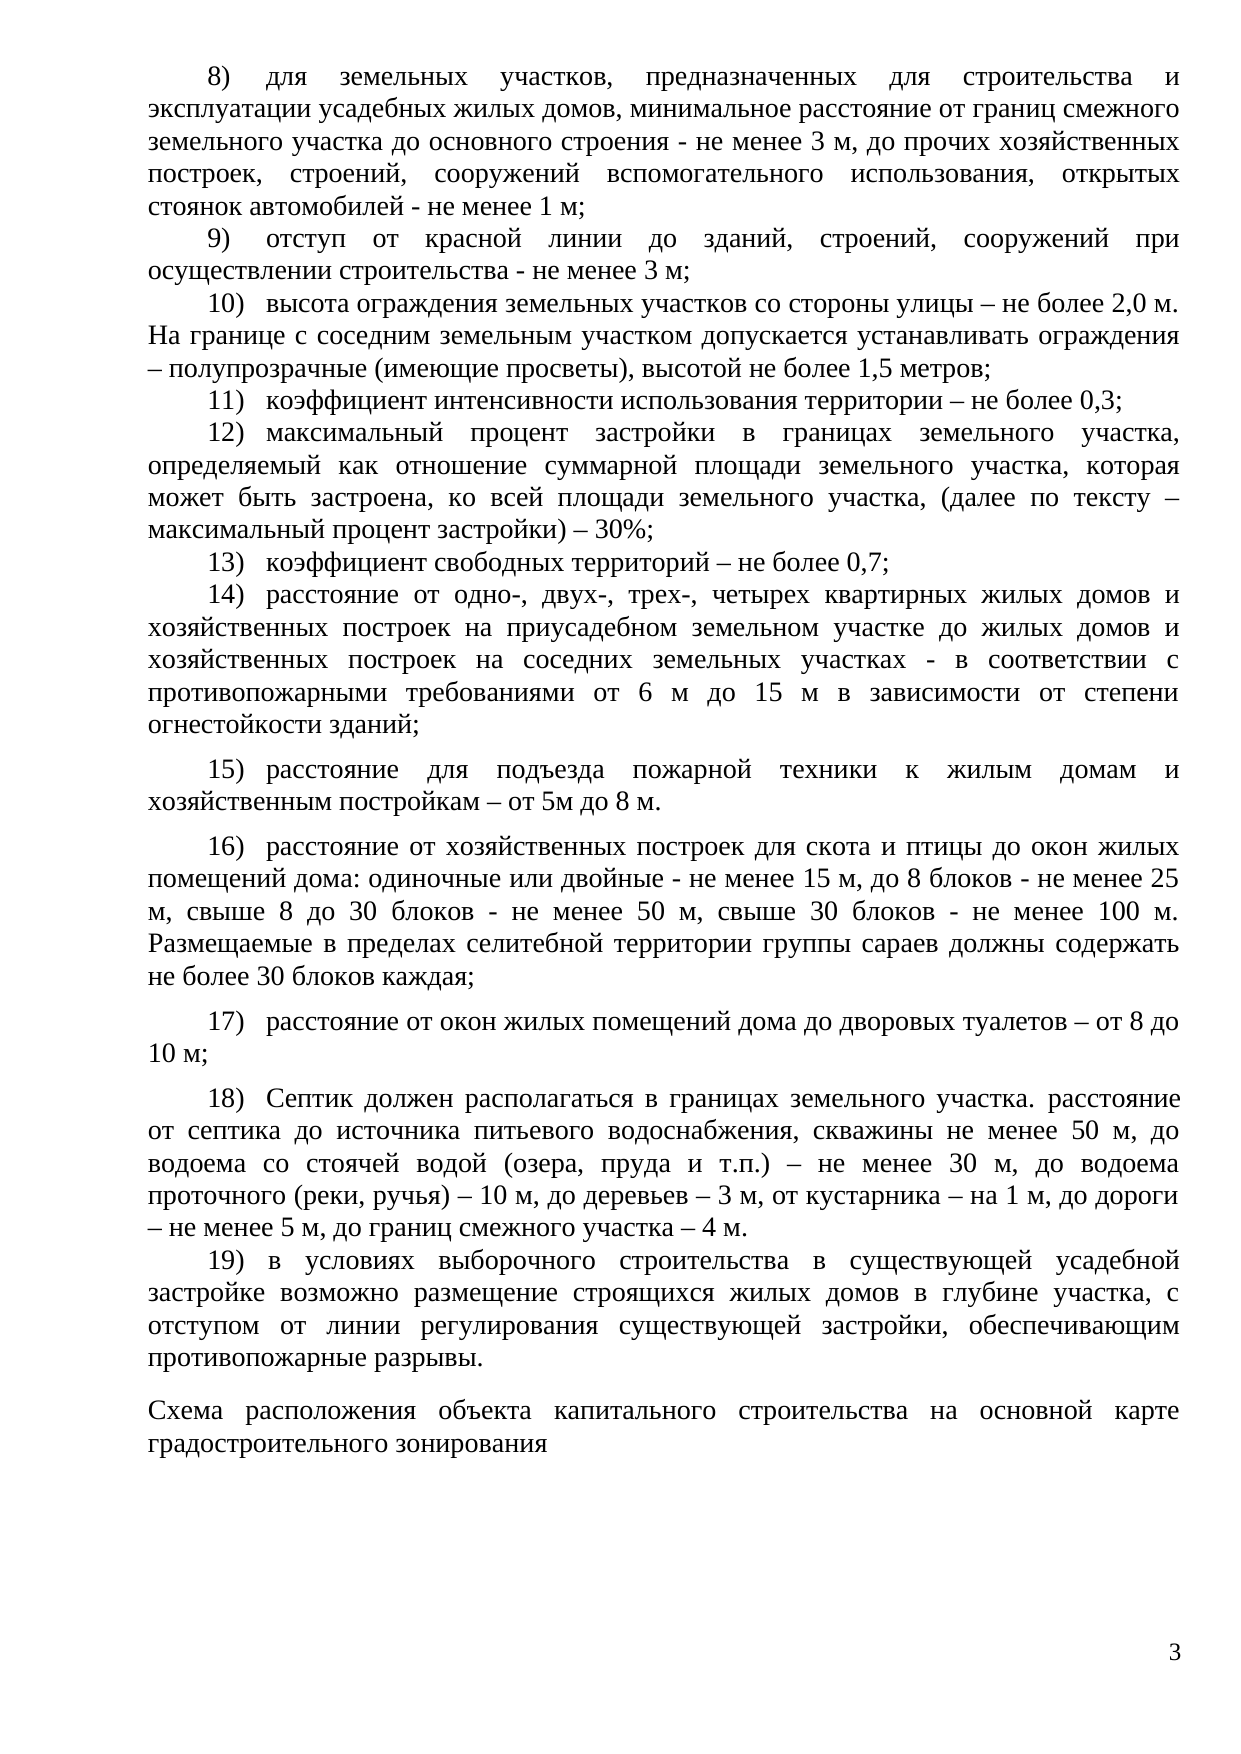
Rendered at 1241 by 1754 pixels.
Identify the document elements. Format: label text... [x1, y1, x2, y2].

text 17) расстояние от окон жилых помещений дома до дворовых туалетов – от 8 до ; [148, 1004, 1181, 1068]
list 13) коэффициент свободных территорий – не более 0,7; [148, 545, 1181, 577]
text 12) максимальный процент застройки в границах земельного участка, определяемый как отношение суммарной площади земельного участка, которая может быть застроена, ко всей площади земельного участка, (далее по тексту – максимальный процент застройки) – 30%; [148, 415, 1181, 545]
subtitle 19) в условиях выборочного строительства в существующей усадебной застройке возможно размещение строящихся жилых домов в глубине участка, с отступом от линии регулирования существующей застройки, обеспечивающим противопожарные разрывы. [148, 1243, 1181, 1372]
list 11) коэффициент интенсивности использования территории – не более 0,3; [148, 383, 1181, 415]
text 14) расстояние от одно-, двух-, трех-, четырех квартирных жилых домов и хозяйственных построек на приусадебном земельном участке до жилых домов и хозяйственных построек на соседних земельных участках - в соответствии с противопожарными требованиями от до в зависимости от степени огнестойкости зданий; [148, 577, 1181, 739]
text 16) расстояние от хозяйственных построек для скота и птицы до окон жилых помещений дома: одиночные или двойные - не менее , до 8 блоков - не менее , свыше 8 до 30 блоков - не менее , свыше 30 блоков - не менее . Размещаемые в пределах селитебной территории группы сараев должны содержать не более 30 блоков каждая; [148, 829, 1181, 991]
text 18) Септик должен располагаться в границах земельного участка. расстояние от септика до источника питьевого водоснабжения, скважины не менее , до водоема со стоячей водой (озера, пруда и т.п.) – не менее , до водоема проточного (реки, ручья) – , до деревьев – , от кустарника – на , до дороги – не менее , до границ смежного участка – . [148, 1081, 1181, 1243]
text Схема расположения объекта капитального строительства на основной карте градостроительного зонирования [148, 1393, 1181, 1458]
text 8) для земельных участков, предназначенных для строительства и эксплуатации усадебных жилых домов, минимальное расстояние от границ смежного земельного участка до основного строения - не менее , до прочих хозяйственных построек, строений, сооружений вспомогательного использования, открытых стоянок автомобилей - не менее ; [148, 59, 1181, 221]
text 15) расстояние для подъезда пожарной техники к жилым домам и хозяйственным постройкам – от 5м до . [148, 752, 1181, 817]
text 9) отступ от красной линии до зданий, строений, сооружений при осуществлении строительства - не менее ; [148, 221, 1181, 286]
text 10) высота ограждения земельных участков со стороны улицы – не более . На границе с соседним земельным участком допускается устанавливать ограждения – полупрозрачные (имеющие просветы), высотой не более ; [148, 286, 1181, 383]
